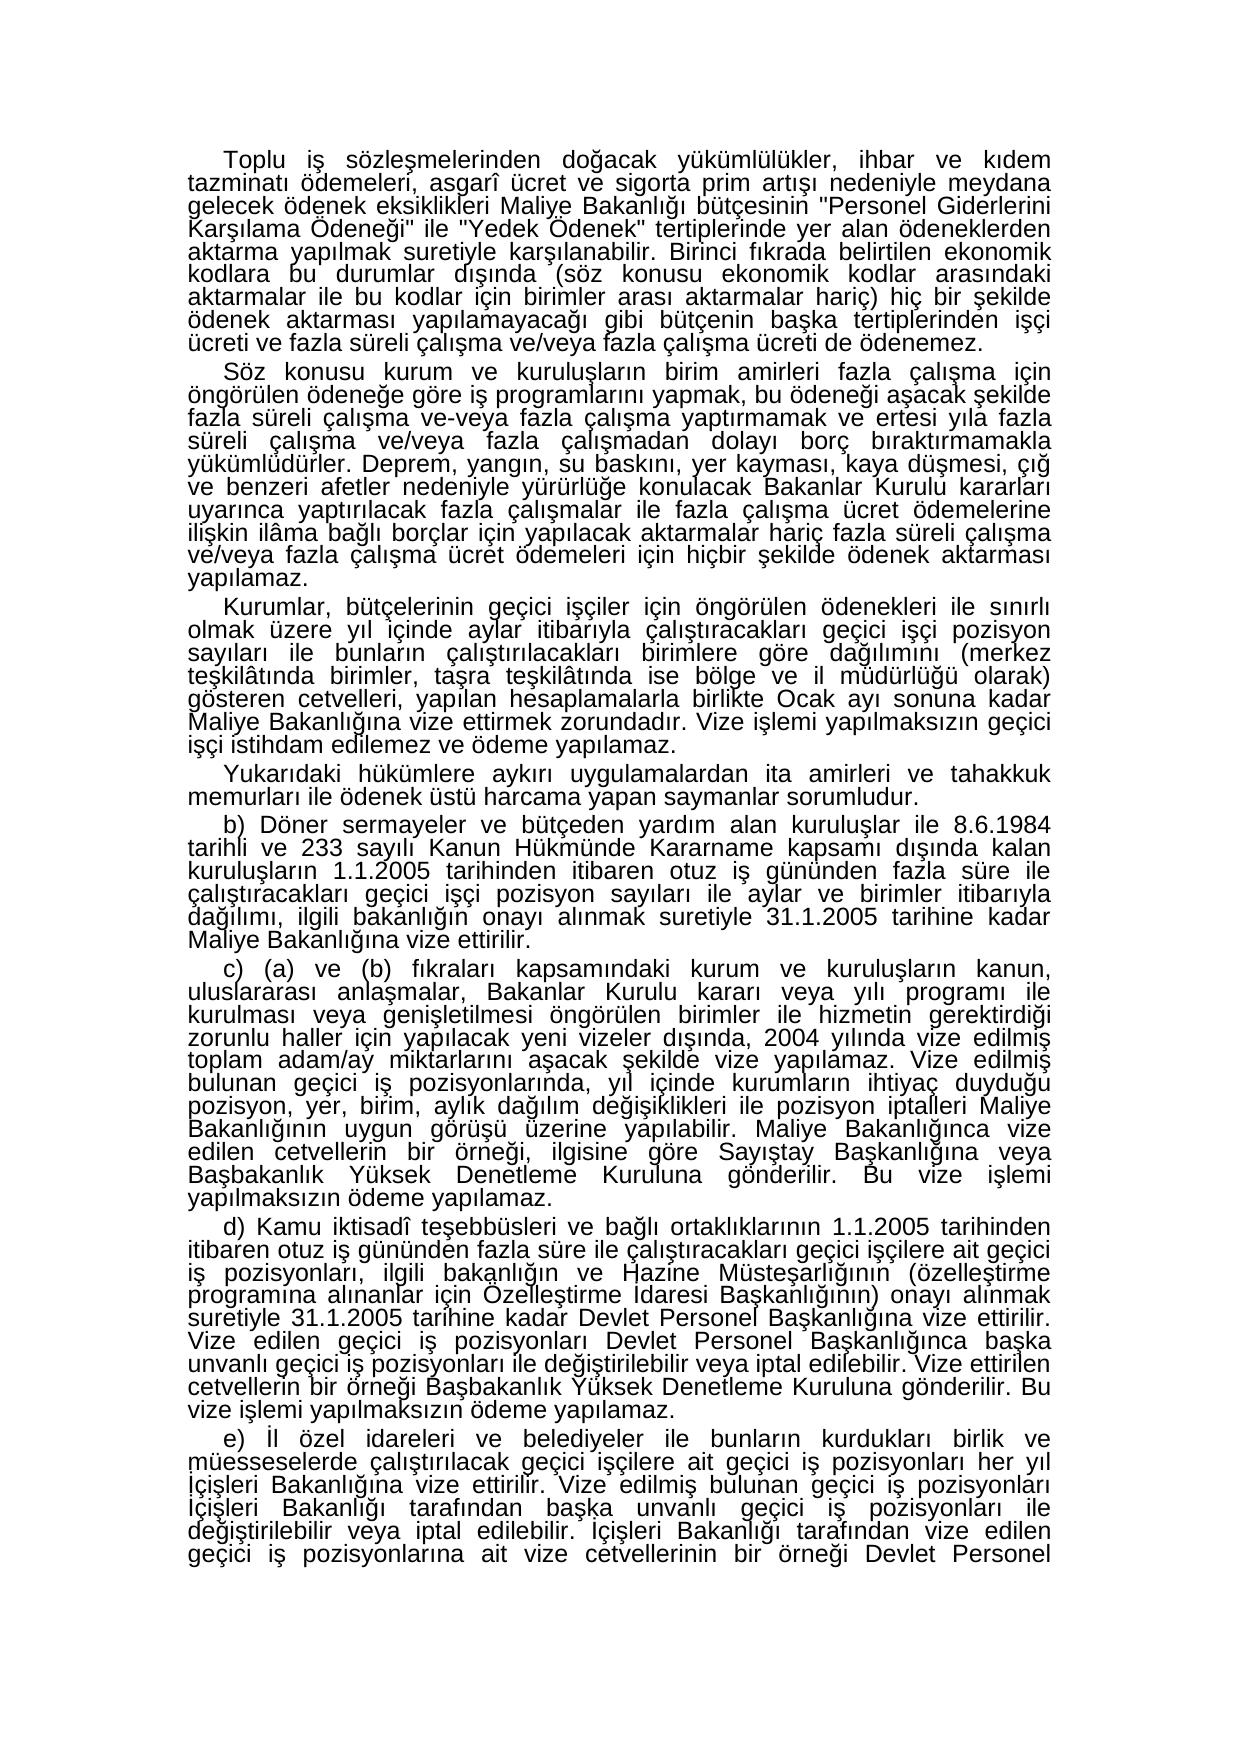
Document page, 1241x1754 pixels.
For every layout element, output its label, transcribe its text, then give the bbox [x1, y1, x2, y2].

text Toplu iş sözleşmelerinden doğacak yükümlülükler, ihbar ve kıdem tazminatı ödemeleri, asgarî ücret ve sigorta prim artışı nedeniyle meydana gelecek ödenek eksiklikleri Maliye Bakanlığı bütçesinin "Personel Giderlerini Karşılama Ödeneği" ile "Yedek Ödenek" tertiplerinde yer alan ödeneklerden aktarma yapılmak suretiyle karşılanabilir. Birinci fıkrada belirtilen ekonomik kodlara bu durumlar dışında (söz konusu ekonomik kodlar arasındaki aktarmalar ile bu kodlar için birimler arası aktarmalar hariç) hiç bir şekilde ödenek aktarması yapılamayacağı gibi bütçenin başka tertiplerinden işçi ücreti ve fazla süreli çalışma ve/veya fazla çalışma ücreti de ödenemez. [187, 150, 1053, 356]
text c) (a) ve (b) fıkraları kapsamındaki kurum ve kuruluşların kanun, uluslararası anlaşmalar, Bakanlar Kurulu kararı veya yılı programı ile kurulması veya genişletilmesi öngörülen birimler ile hizmetin gerektirdiği zorunlu haller için yapılacak yeni vizeler dışında, 2004 yılında vize edilmiş toplam adam/ay miktarlarını aşacak şekilde vize yapılamaz. Vize edilmiş bulunan geçici iş pozisyonlarında, yıl içinde kurumların ihtiyaç duyduğu pozisyon, yer, birim, aylık dağılım değişiklikleri ile pozisyon iptalleri Maliye Bakanlığının uygun görüşü üzerine yapılabilir. Maliye Bakanlığınca vize edilen cetvellerin bir örneği, ilgisine göre Sayıştay Başkanlığına veya Başbakanlık Yüksek Denetleme Kuruluna gönderilir. Bu vize işlemi yapılmaksızın ödeme yapılamaz. [187, 959, 1053, 1211]
text d) Kamu iktisadî teşebbüsleri ve bağlı ortaklıklarının 1.1.2005 tarihinden itibaren otuz iş gününden fazla süre ile çalıştıracakları geçici işçilere ait geçici iş pozisyonları, ilgili bakanlığın ve Hazine Müsteşarlığının (özelleştirme programına alınanlar için Özelleştirme İdaresi Başkanlığının) onayı alınmak suretiyle 31.1.2005 tarihine kadar Devlet Personel Başkanlığına vize ettirilir. Vize edilen geçici iş pozisyonları Devlet Personel Başkanlığınca başka unvanlı geçici iş pozisyonları ile değiştirilebilir veya iptal edilebilir. Vize ettirilen cetvellerin bir örneği Başbakanlık Yüksek Denetleme Kuruluna gönderilir. Bu vize işlemi yapılmaksızın ödeme yapılamaz. [187, 1217, 1053, 1423]
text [187, 1429, 1053, 1567]
text Yukarıdaki hükümlere aykırı uygulamalardan ita amirleri ve tahakkuk memurları ile ödenek üstü harcama yapan saymanlar sorumludur. [187, 764, 1053, 809]
text Kurumlar, bütçelerinin geçici işçiler için öngörülen ödenekleri ile sınırlı olmak üzere yıl içinde aylar itibarıyla çalıştıracakları geçici işçi pozisyon sayıları ile bunların çalıştırılacakları birimlere göre dağılımını (merkez teşkilâtında birimler, taşra teşkilâtında ise bölge ve il müdürlüğü olarak) gösteren cetvelleri, yapılan hesaplamalarla birlikte Ocak ayı sonuna kadar Maliye Bakanlığına vize ettirmek zorundadır. Vize işlemi yapılmaksızın geçici işçi istihdam edilemez ve ödeme yapılamaz. [187, 597, 1053, 758]
text Söz konusu kurum ve kuruluşların birim amirleri fazla çalışma için öngörülen ödeneğe göre iş programlarını yapmak, bu ödeneği aşacak şekilde fazla süreli çalışma ve-veya fazla çalışma yaptırmamak ve ertesi yıla fazla süreli çalışma ve/veya fazla çalışmadan dolayı borç bıraktırmamakla yükümlüdürler. Deprem, yangın, su baskını, yer kayması, kaya düşmesi, çığ ve benzeri afetler nedeniyle yürürlüğe konulacak Bakanlar Kurulu kararları uyarınca yaptırılacak fazla çalışmalar ile fazla çalışma ücret ödemelerine ilişkin ilâma bağlı borçlar için yapılacak aktarmalar hariç fazla süreli çalışma ve/veya fazla çalışma ücret ödemeleri için hiçbir şekilde ödenek aktarması yapılamaz. [187, 362, 1053, 591]
text b) Döner sermayeler ve bütçeden yardım alan kuruluşlar ile 8.6.1984 tarihli ve 233 sayılı Kanun Hükmünde Kararname kapsamı dışında kalan kuruluşların 1.1.2005 tarihinden itibaren otuz iş gününden fazla süre ile çalıştıracakları geçici işçi pozisyon sayıları ile aylar ve birimler itibarıyla dağılımı, ilgili bakanlığın onayı alınmak suretiyle 31.1.2005 tarihine kadar Maliye Bakanlığına vize ettirilir. [187, 815, 1053, 953]
